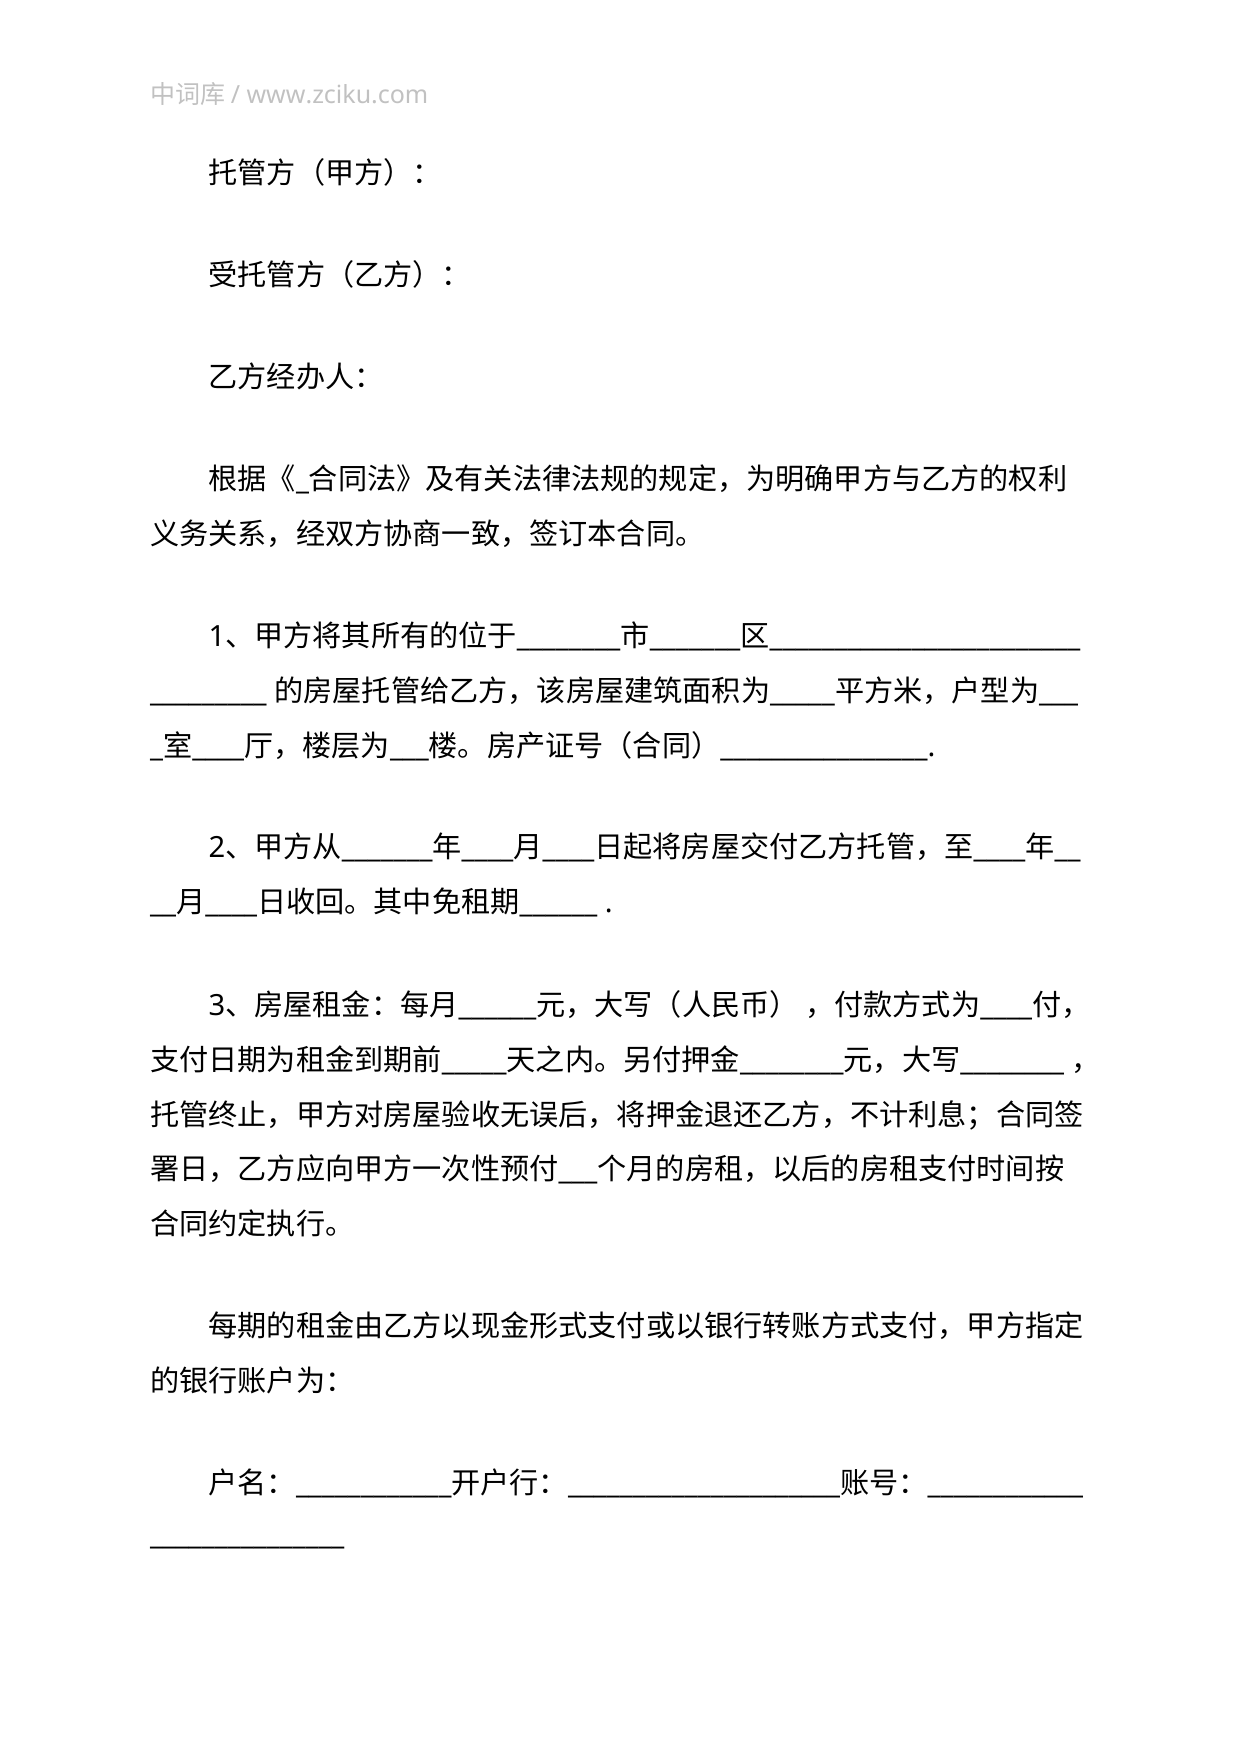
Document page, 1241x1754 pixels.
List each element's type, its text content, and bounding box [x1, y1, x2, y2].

text 受托管方（乙方）： [150, 252, 1090, 294]
text 根据《_合同法》及有关法律法规的规定，为明确甲方与乙方的权利义务关系，经双方协商一致，签订本合同。 [150, 455, 1090, 553]
text 每期的租金由乙方以现金形式支付或以银行转账方式支付，甲方指定的银行账户为： [150, 1303, 1090, 1400]
text 托管方（甲方）： [150, 150, 1090, 192]
text 3、房屋租金：每月______元，大写（人民币） ，付款方式为____付，支付日期为租金到期前_____天之内。另付押金________元，大写________ ，托管终止，甲方对房屋验收无误后，将押金退还乙方，不计利息；合同签署日，乙方应向甲方一次性预付___个月的房租，以后的房租支付时间按合同约定执行。 [150, 981, 1090, 1243]
text 2、甲方从_______年____月____日起将房屋交付乙方托管，至____年____月____日收回。其中免租期______ . [150, 824, 1090, 921]
text 户名：____________开户行：_____________________账号：___________________________ [150, 1459, 1090, 1553]
text 乙方经办人： [150, 353, 1090, 396]
text 1、甲方将其所有的位于________市_______区_________________________________ 的房屋托管给乙方，该房屋建筑面积为_____平方米，户型为____室____厅，楼层为___楼。房产证号（合同）________________. [150, 612, 1090, 764]
